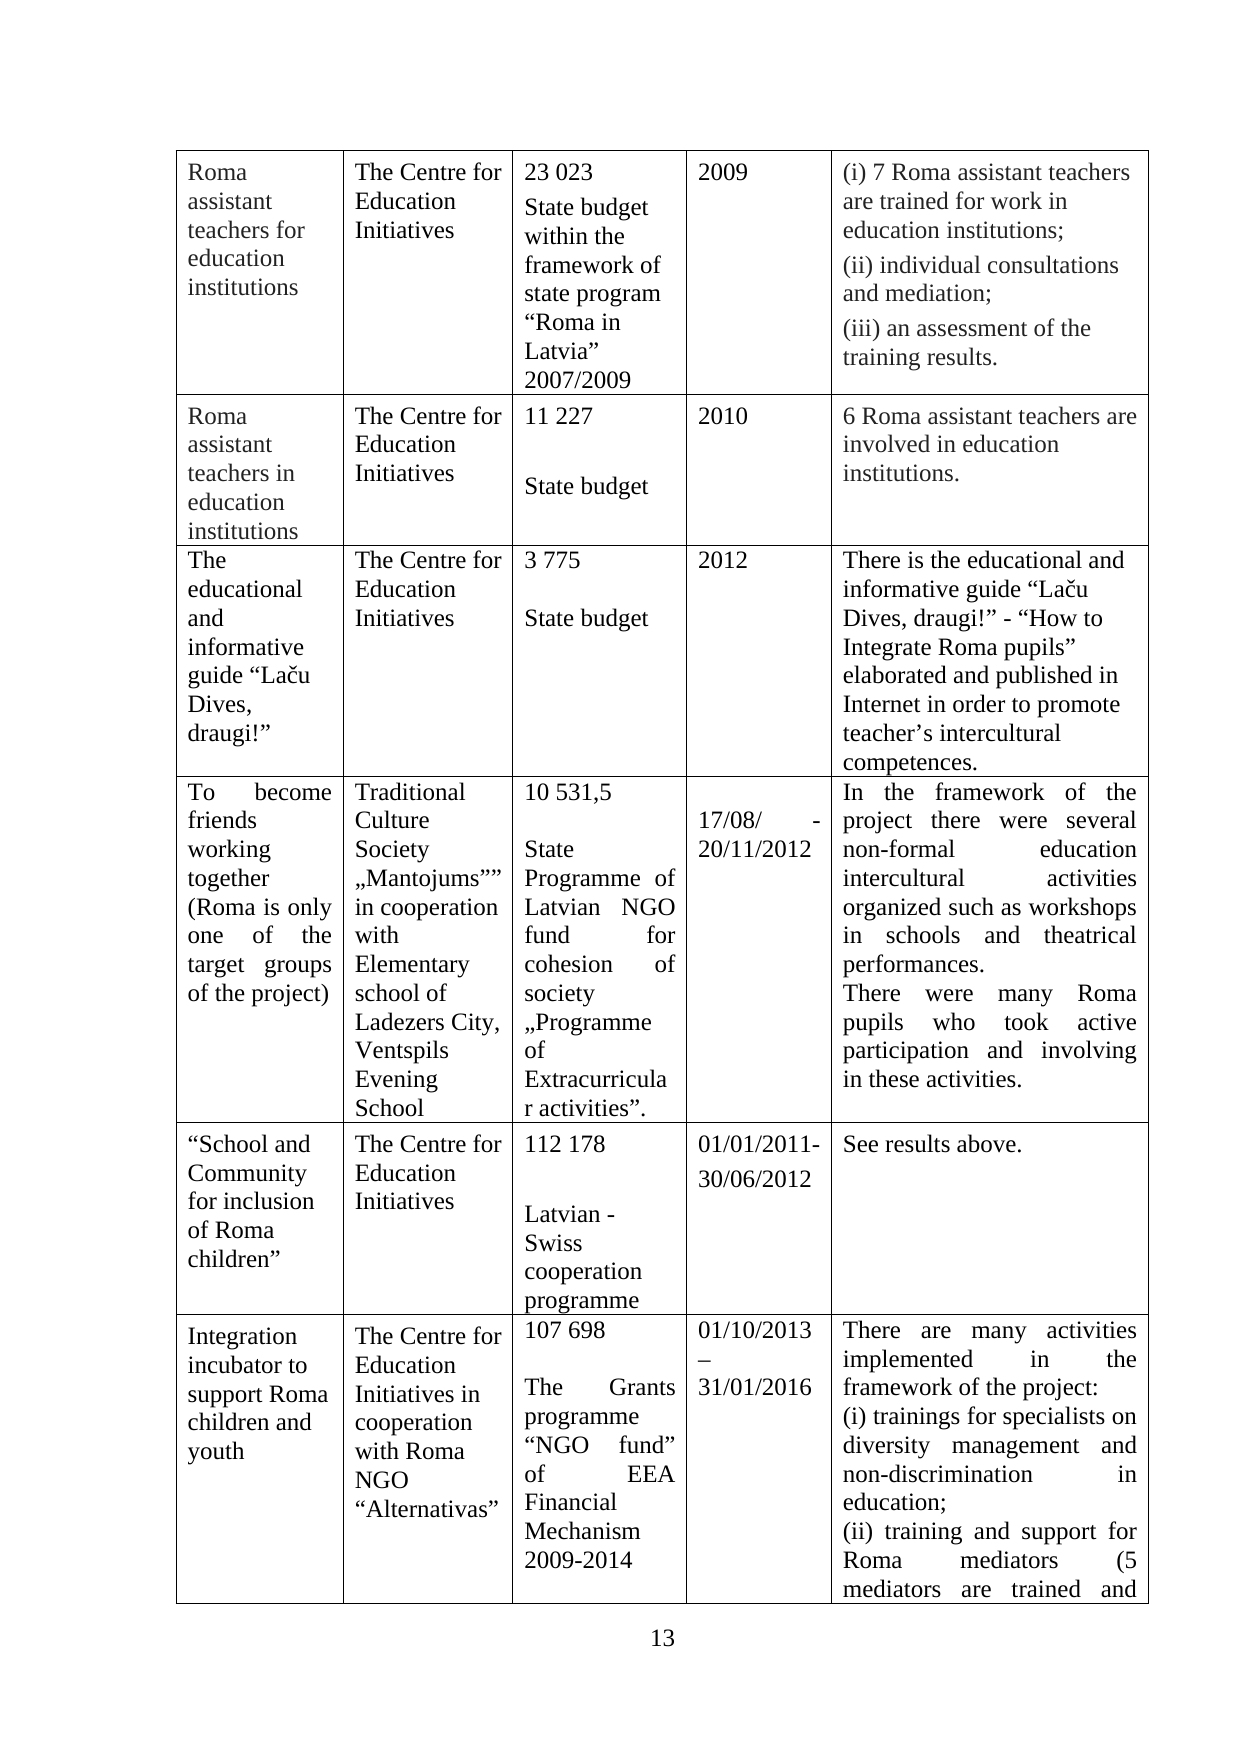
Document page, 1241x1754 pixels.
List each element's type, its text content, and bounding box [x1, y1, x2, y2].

table_cell The educational and informative guide “Laču Dives, draugi!” [177, 546, 343, 776]
table_cell 01/01/2011- 30/06/2012 [687, 1123, 831, 1314]
table_cell 2009 [687, 151, 831, 393]
table_cell To become friends working together (Roma is only one of the target groups of the project) [177, 777, 343, 1122]
table_cell The Centre for Education Initiatives [344, 1123, 512, 1314]
table_cell See results above. [832, 1123, 1148, 1314]
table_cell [687, 1315, 831, 1602]
table_cell 10 531,5 State Programme of Latvian NGO fund for cohesion of society „Programme of Extracurricular activities”. [513, 777, 686, 1122]
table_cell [832, 1315, 1148, 1602]
table_cell 17/08/ - 20/11/2012 [687, 777, 831, 1122]
table_cell 23 023 State budget within the framework of state program “Roma in Latvia” 2007/2009 [513, 151, 686, 393]
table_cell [344, 1315, 512, 1602]
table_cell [177, 1315, 343, 1602]
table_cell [513, 1315, 686, 1602]
table_cell There is the educational and informative guide “Laču Dives, draugi!” - “How to Integrate Roma pupils” elaborated and published in Internet in order to promote teacher’s intercultural competences. [832, 546, 1148, 776]
table_cell (i) 7 Roma assistant teachers are trained for work in education institutions; (ii) individual consultations and mediation; (iii) an assessment of the training results. [832, 151, 1148, 393]
table_cell Roma assistant teachers in education institutions [177, 395, 343, 544]
table_cell The Centre for Education Initiatives [344, 151, 512, 393]
table_cell Traditional Culture Society „Mantojums”” in cooperation with Elementary school of Ladezers City, Ventspils Evening School [344, 777, 512, 1122]
table_cell Roma assistant teachers for education institutions [177, 151, 343, 393]
table_cell 2012 [687, 546, 831, 776]
table_cell 11 227 State budget [513, 395, 686, 544]
table_cell “School and Community for inclusion of Roma children” [177, 1123, 343, 1314]
table_cell In the framework of the project there were several non-formal education intercultural activities organized such as workshops in schools and theatrical performances. There were many Roma pupils who took active participation and involving in these activities. [832, 777, 1148, 1122]
table_cell 2010 [687, 395, 831, 544]
table_cell 112 178 Latvian - Swiss cooperation programme [513, 1123, 686, 1314]
table_cell 3 775 State budget [513, 546, 686, 776]
table_cell 6 Roma assistant teachers are involved in education institutions. [832, 395, 1148, 544]
table_cell The Centre for Education Initiatives [344, 546, 512, 776]
table_cell The Centre for Education Initiatives [344, 395, 512, 544]
